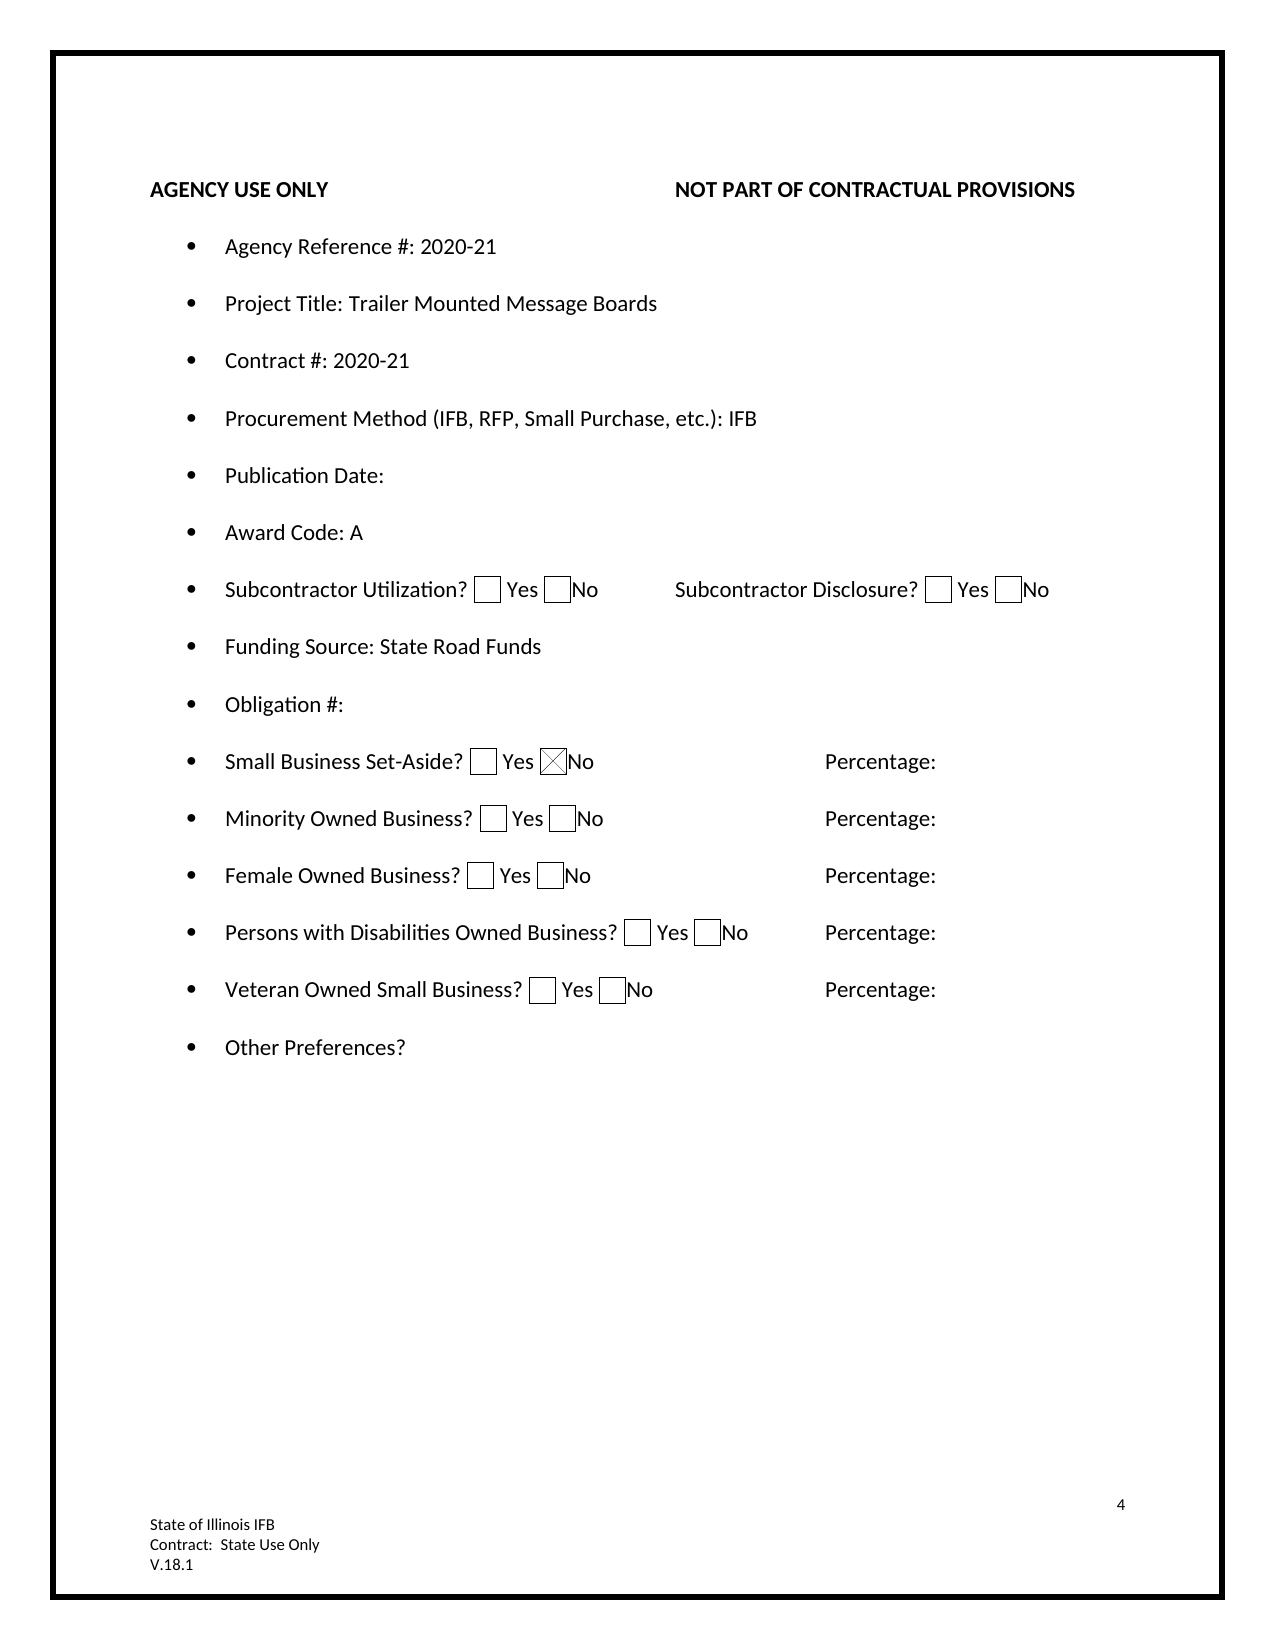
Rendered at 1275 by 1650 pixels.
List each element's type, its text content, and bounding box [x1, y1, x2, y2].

list Obligation #: [187, 690, 1125, 718]
list Small Business Set-Aside? Yes No Percentage: [187, 747, 540, 775]
list Contract #: 2020-21 [187, 347, 1125, 374]
list Project Title: [187, 289, 1125, 317]
list Agency Reference #: 2020-21 [187, 232, 1125, 260]
list Award Code: A [187, 518, 1125, 546]
list Subcontractor Utilization? Yes No Subcontractor Disclosure? Yes No [187, 575, 1125, 603]
list Other Preferences? [187, 1033, 1125, 1061]
list Minority Owned Business? Yes No Percentage: [187, 804, 1125, 832]
list Veteran Owned Small Business? Yes No Percentage: [187, 976, 1125, 1004]
list Small Business Set-Aside? Yes No Percentage: [567, 747, 1125, 775]
list Female Owned Business? Yes No Percentage: [187, 861, 1125, 889]
list Procurement Method (IFB, RFP, Small Purchase, etc.): IFB [187, 404, 1125, 432]
text AGENCY USE ONLY NOT PART OF CONTRACTUAL PROVISIONS [150, 175, 1125, 203]
list Funding Source: State Road Funds [187, 632, 1125, 661]
list Publication Date: [187, 461, 1125, 489]
list Persons with Disabilities Owned Business? Yes No Percentage: [187, 918, 1125, 946]
